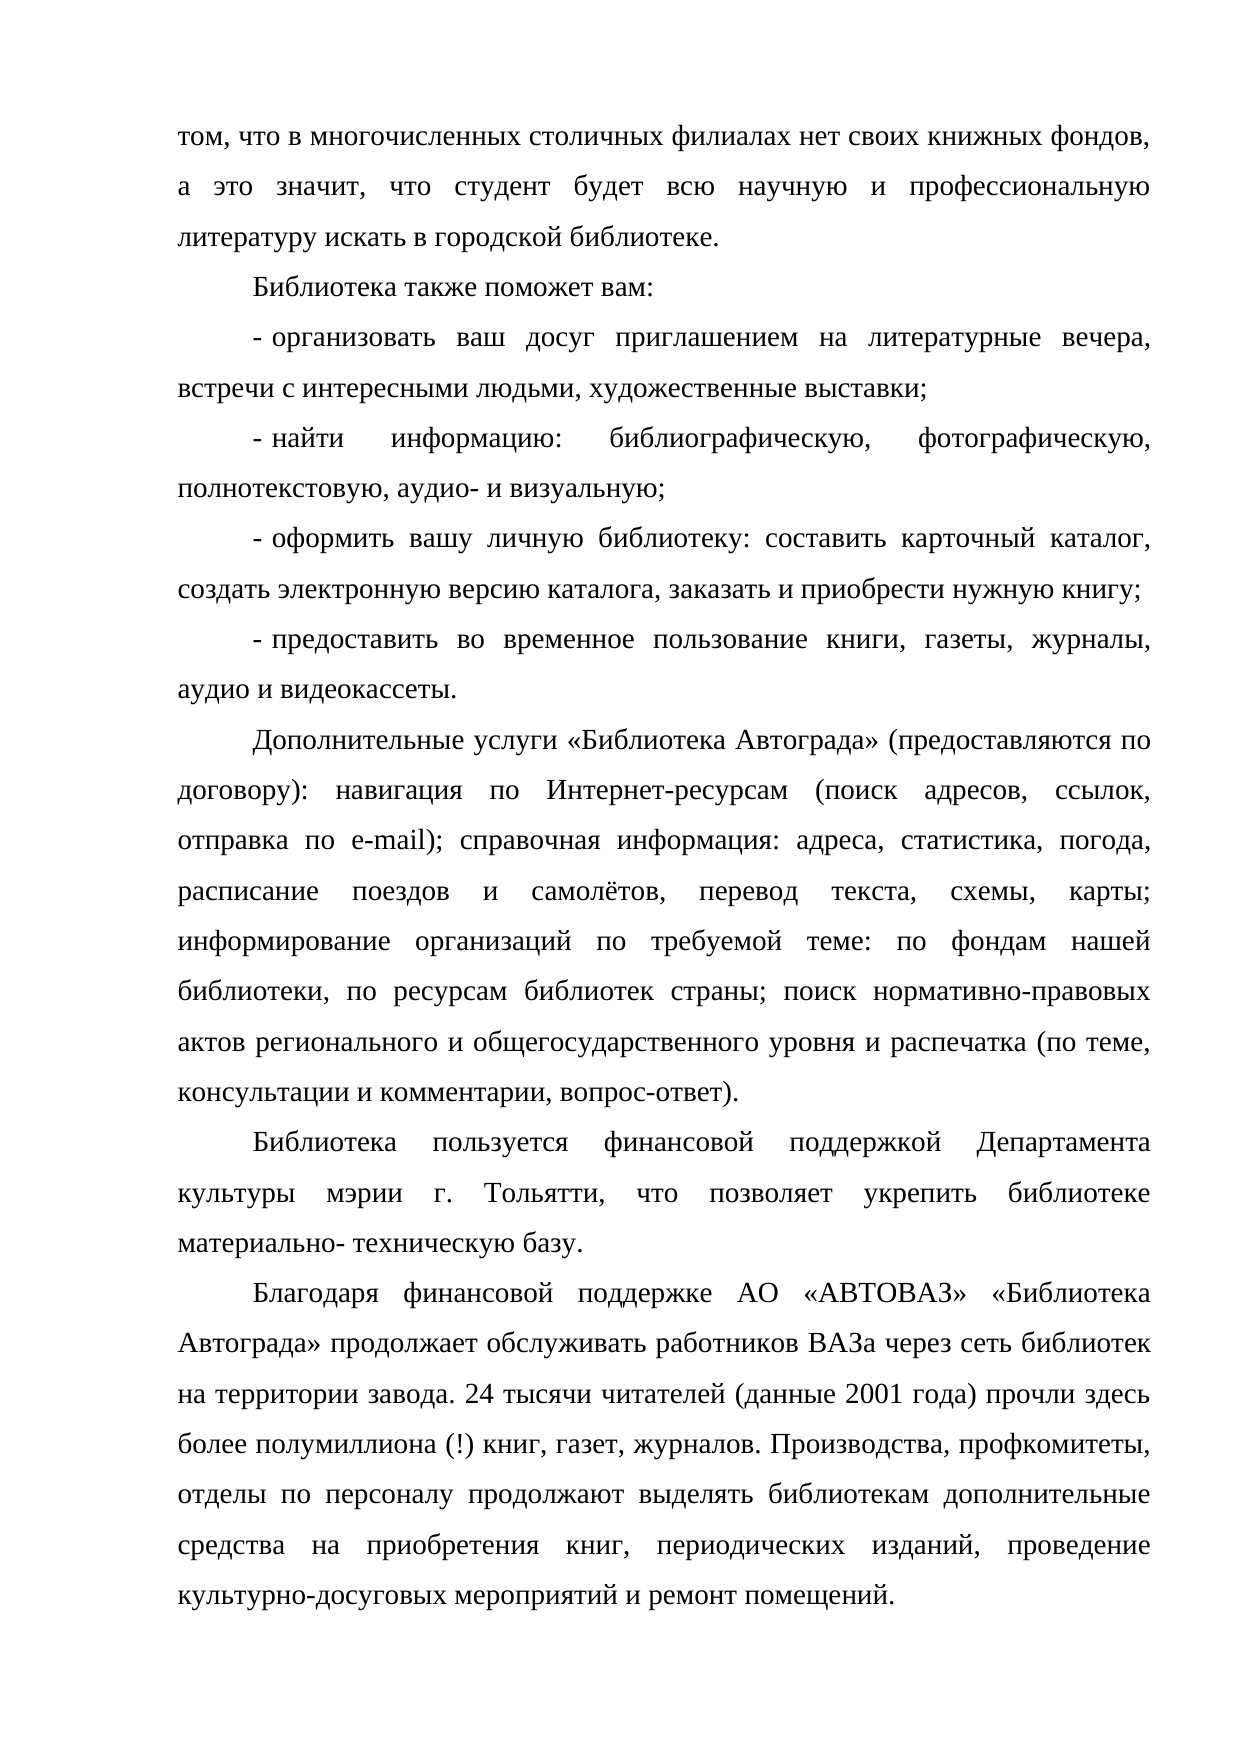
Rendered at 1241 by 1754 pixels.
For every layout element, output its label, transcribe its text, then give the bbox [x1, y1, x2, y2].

text Благодаря финансовой поддержке АО «АВТОВАЗ» «Библиотека Автограда» продолжает обслуживать работников ВАЗа через сеть библиотек на территории завода. 24 тысячи читателей (данные 2001 года) прочли здесь более полумиллиона (!) книг, газет, журналов. Производства, профкомитеты, отделы по персоналу продолжают выделять библиотекам дополнительные средства на приобретения книг, периодических изданий, проведение культурно-досуговых мероприятий и ремонт помещений. [177, 1275, 1152, 1611]
list найти информацию: библиографическую, фотографическую, полнотекстовую, аудио- и визуальную; [177, 420, 1152, 504]
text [177, 118, 1152, 252]
list оформить вашу личную библиотеку: составить карточный каталог, создать электронную версию каталога, заказать и приобрести нужную книгу; [177, 521, 1152, 604]
list предоставить во временное пользование книги, газеты, журналы, аудио и видеокассеты. [177, 621, 1152, 705]
list организовать ваш досуг приглашением на литературные вечера, встречи с интересными людьми, художественные выставки; [177, 319, 1152, 403]
text Дополнительные услуги «Библиотека Автограда» (предоставляются по договору): навигация по Интернет-ресурсам (поиск адресов, ссылок, отправка по e-mail); справочная информация: адреса, статистика, погода, расписание поездов и самолётов, перевод текста, схемы, карты; информирование организаций по требуемой теме: по фондам нашей библиотеки, по ресурсам библиотек страны; поиск нормативно-правовых актов регионального и общегосударственного уровня и распечатка (по теме, консультации и комментарии, вопрос-ответ). [177, 722, 1152, 1108]
text Библиотека пользуется финансовой поддержкой Департамента культуры мэрии г. Тольятти, что позволяет укрепить библиотеке материально- техническую базу. [177, 1124, 1152, 1258]
text Библиотека также поможет вам: [177, 269, 1152, 303]
